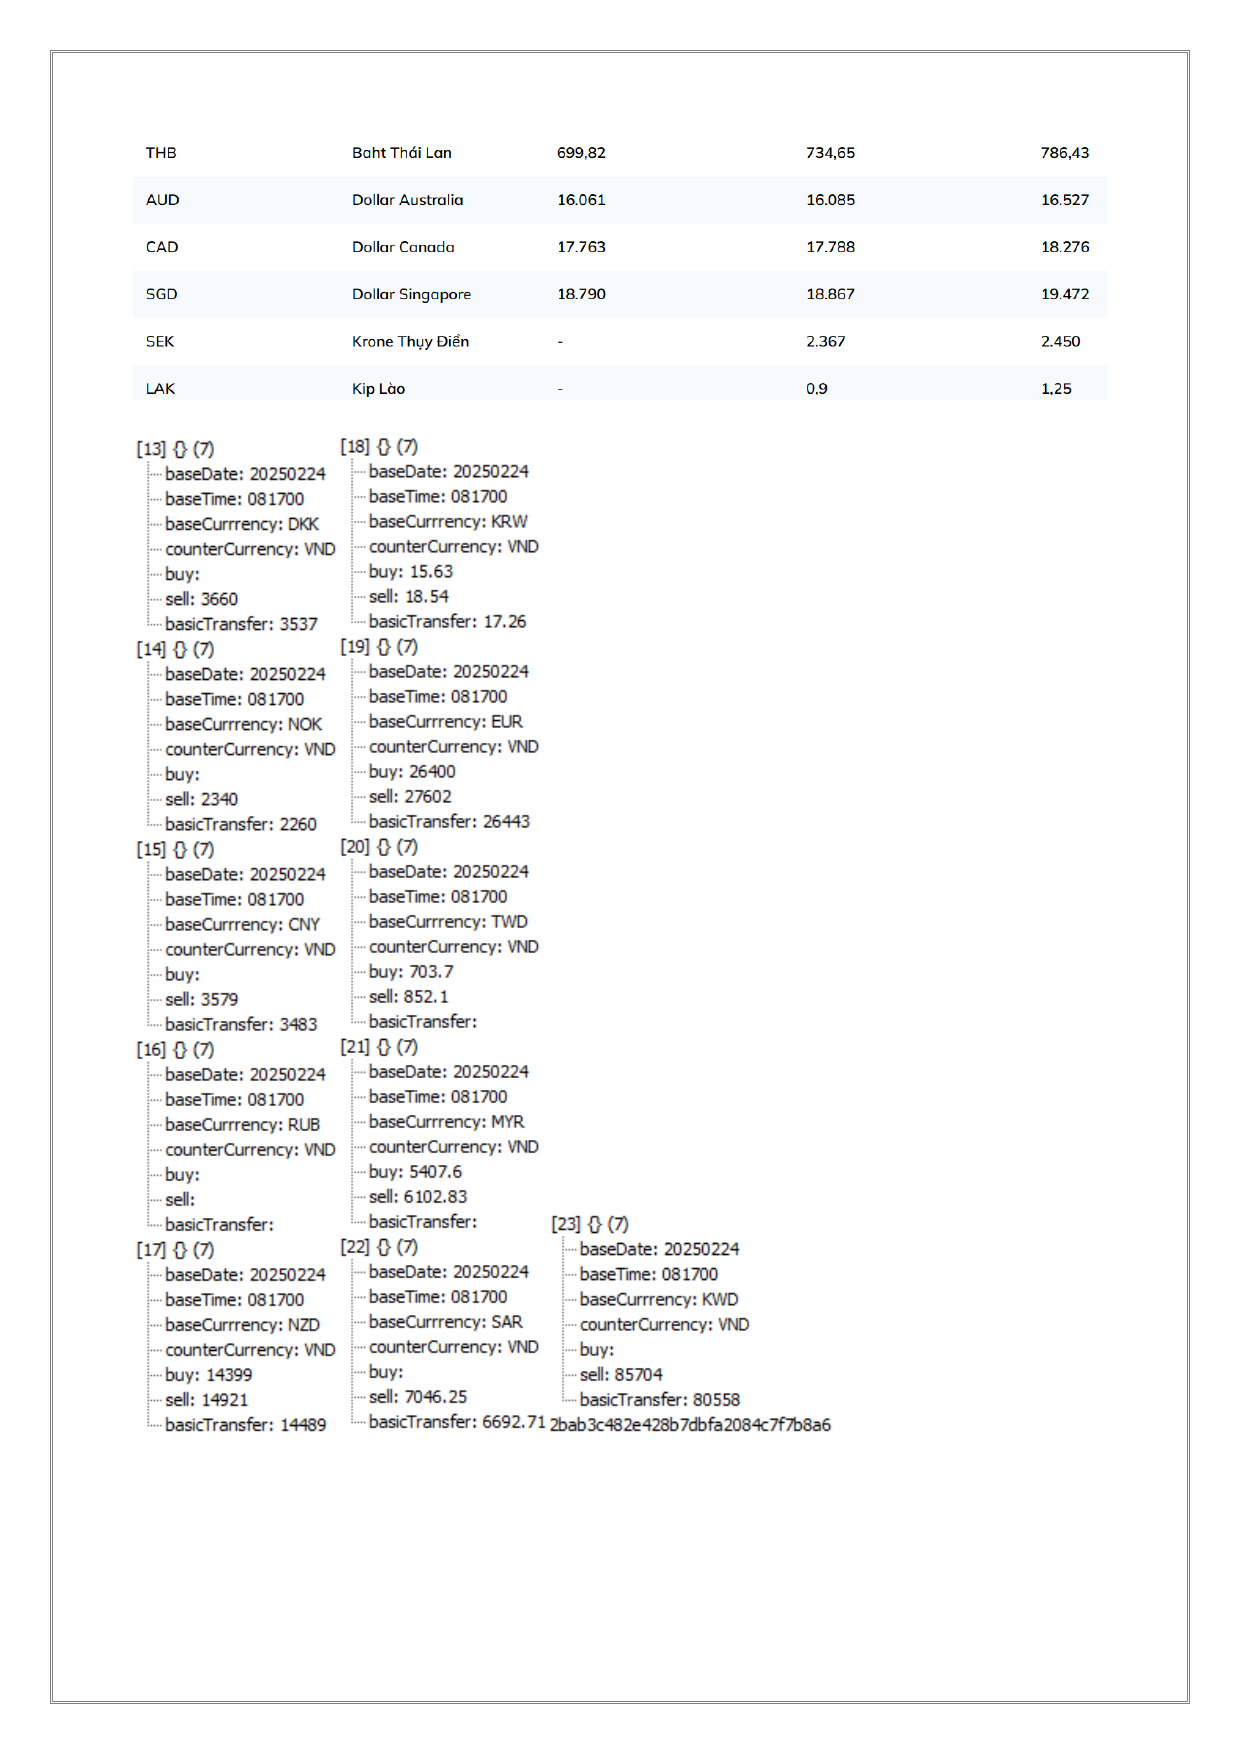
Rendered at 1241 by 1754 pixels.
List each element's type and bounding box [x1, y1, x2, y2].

picture [132, 134, 1108, 400]
picture [132, 434, 840, 1436]
